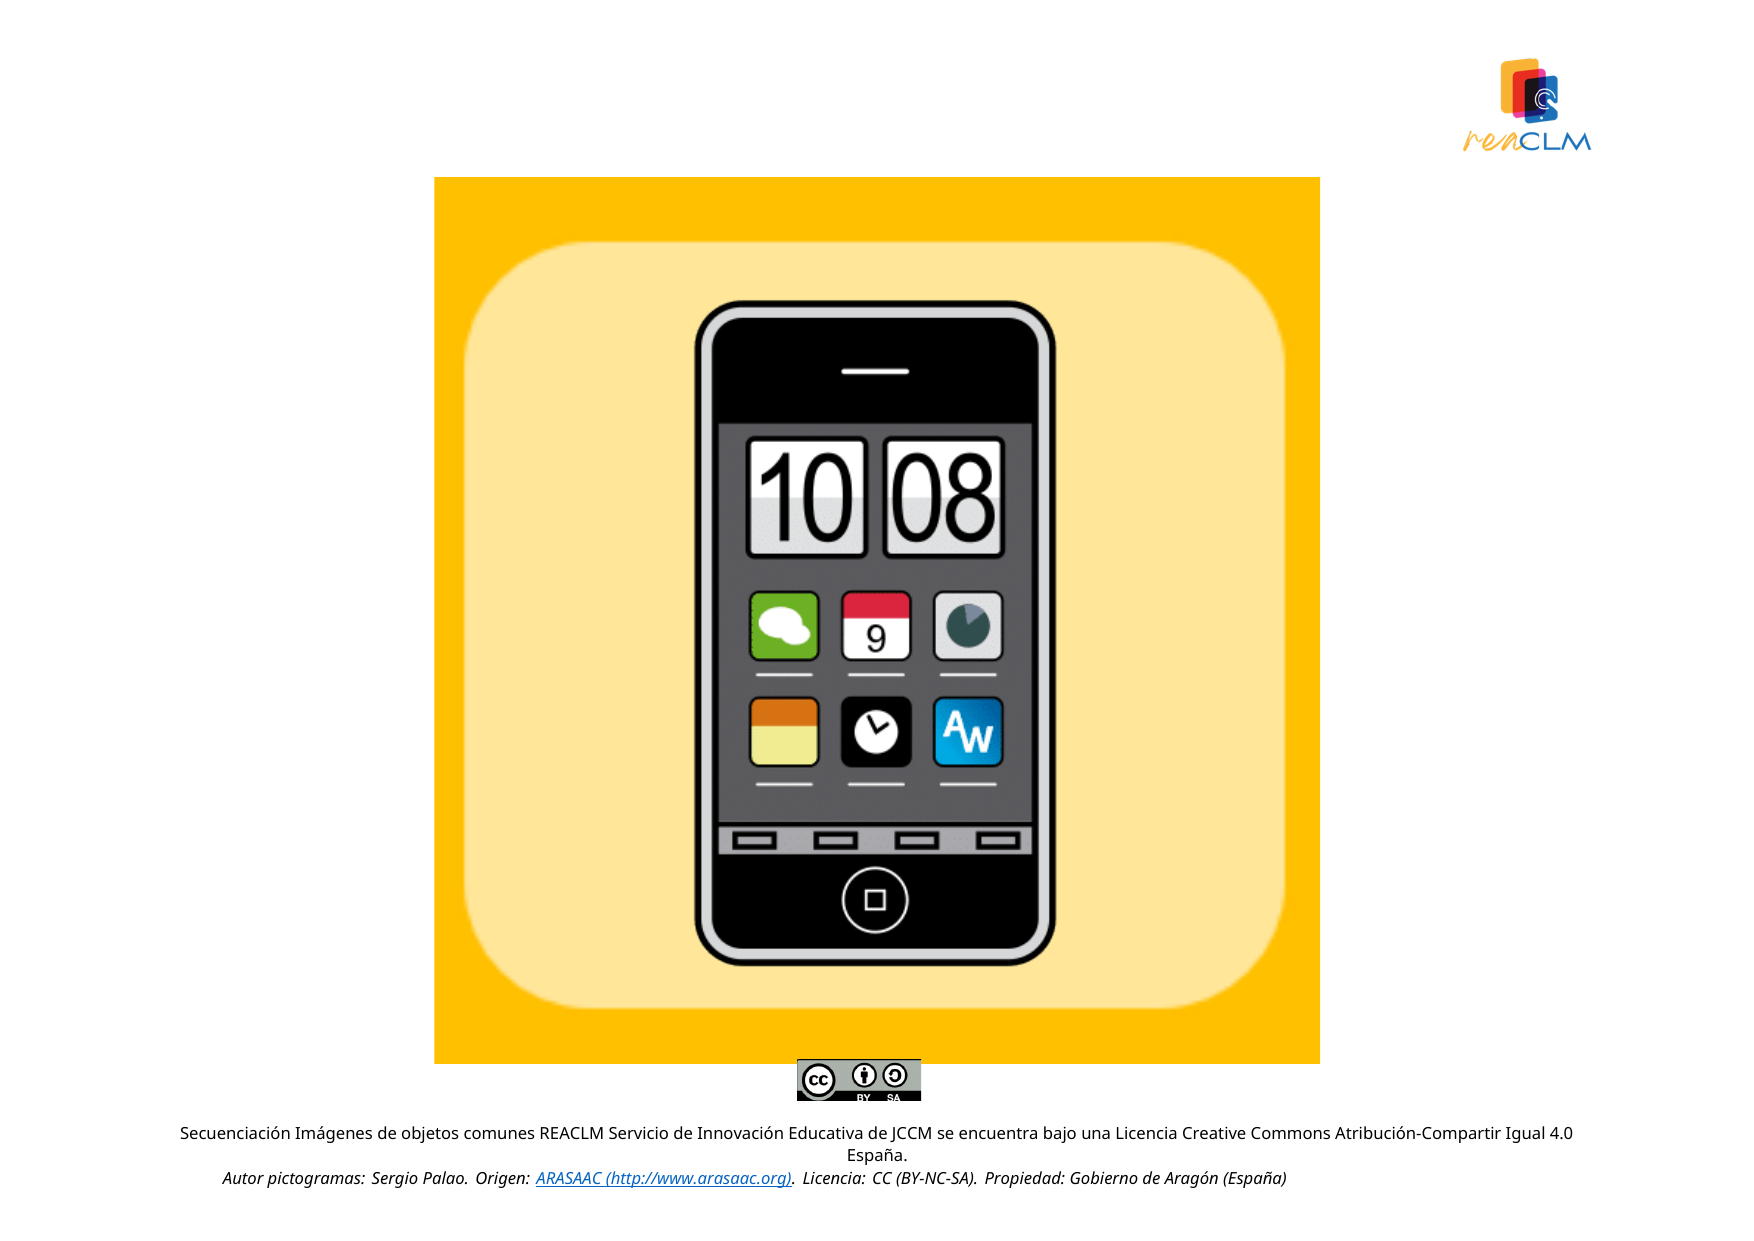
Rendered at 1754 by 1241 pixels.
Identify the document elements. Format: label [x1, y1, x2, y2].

picture [1447, 35, 1607, 155]
picture [434, 177, 1321, 1100]
